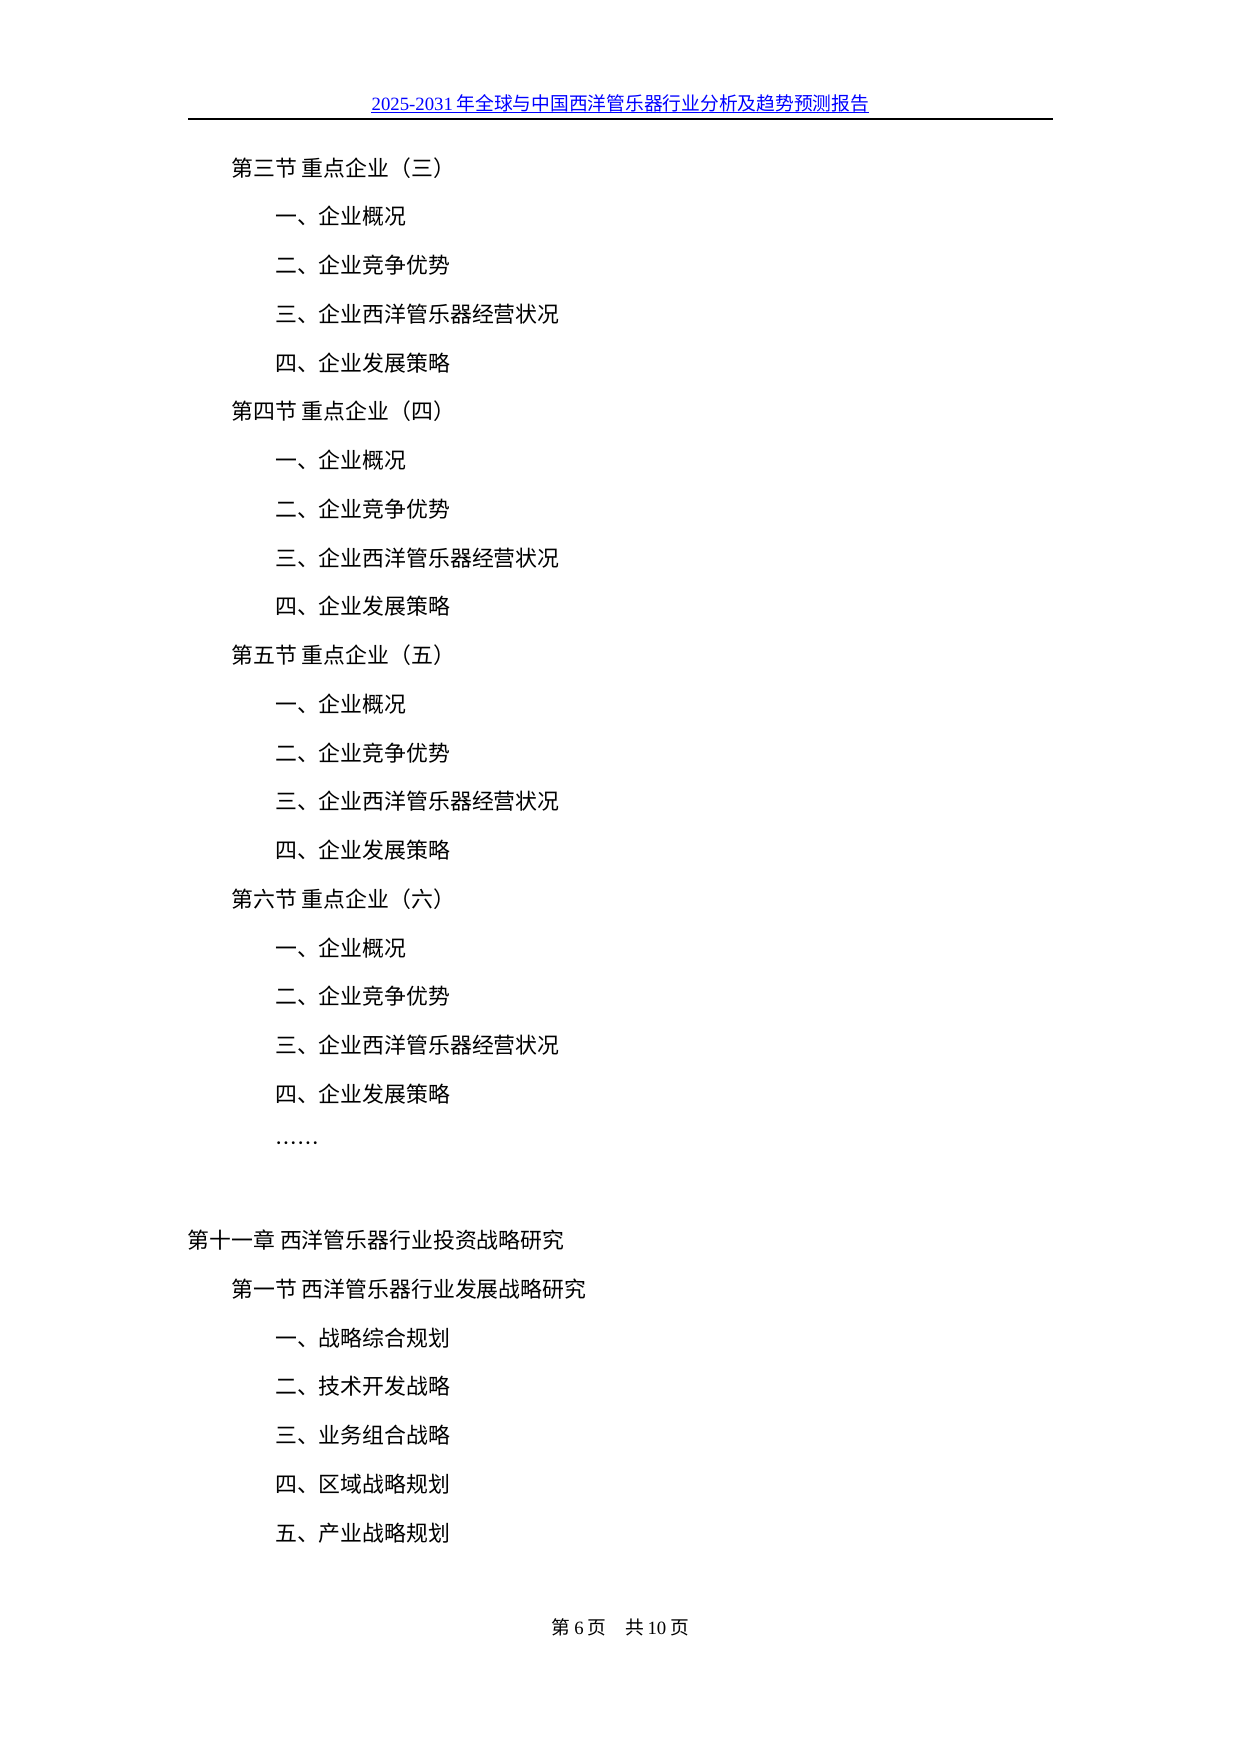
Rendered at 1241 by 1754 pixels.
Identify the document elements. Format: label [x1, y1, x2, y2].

text [187, 150, 1053, 1548]
